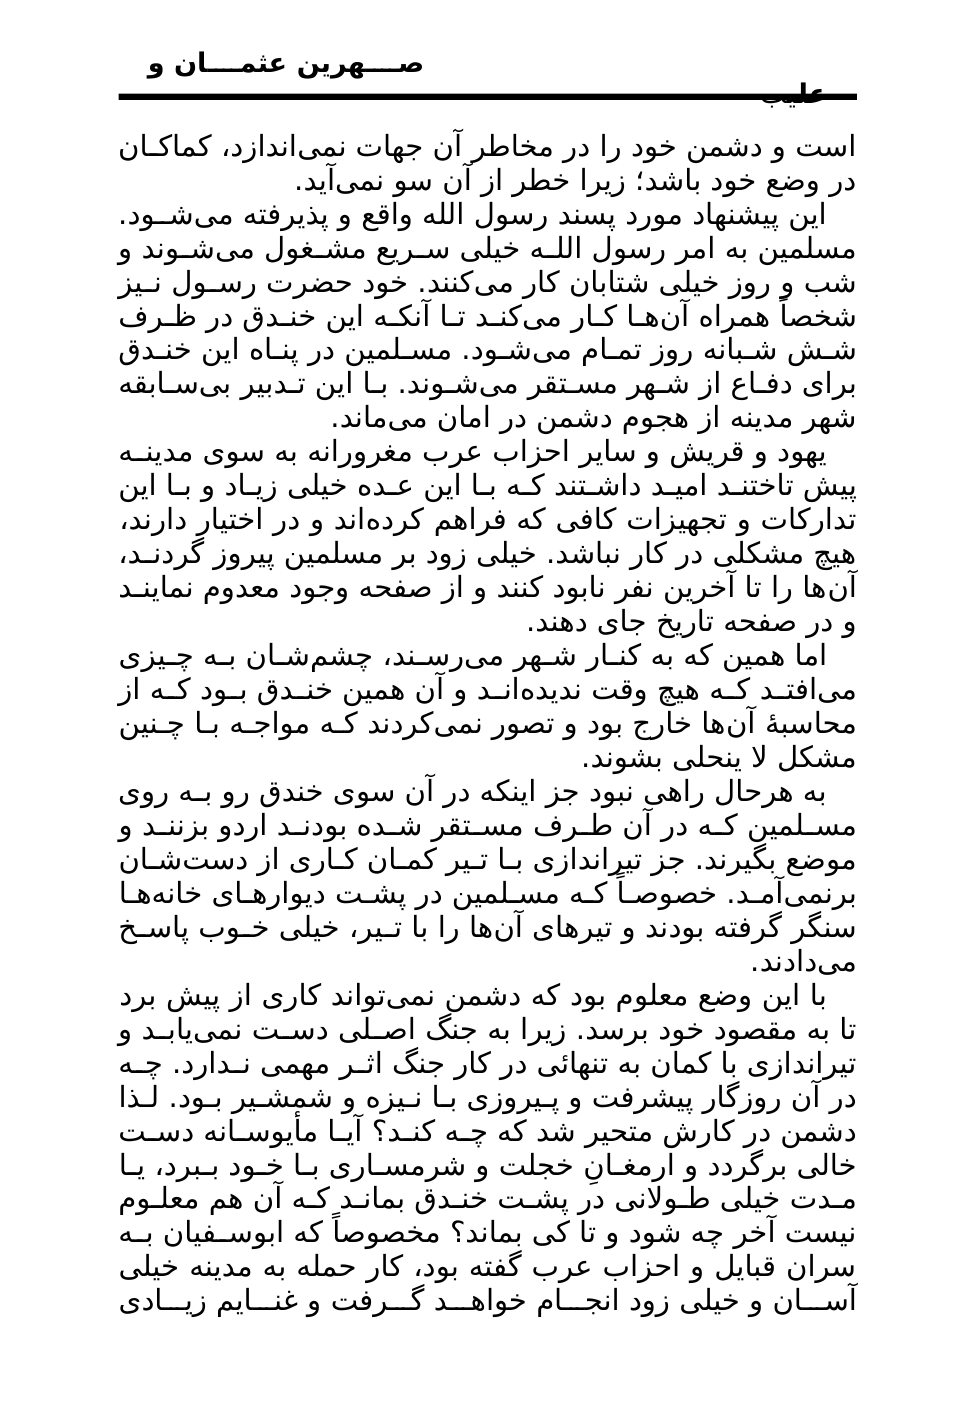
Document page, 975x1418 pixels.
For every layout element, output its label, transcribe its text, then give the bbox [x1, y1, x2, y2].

text یهود و قریش و سایر احزاب عرب مغرورانه به سوی مدینه پیش تاختند امید داشتند که با این عده خیلی زیاد و با این تدارکات و تجهیزات کافی که فراهم کرده‌اند و در اختیار دارند، هیچ مشکلی در کار نباشد. خیلی زود بر مسلمین پیروز گردند، آن‌ها را تا آخرین نفر نابود کنند و از صفحه وجود معدوم نمایند و در صفحه تاریخ جای دهند. [118, 435, 857, 638]
text این پیشنهاد مورد پسند رسول الله واقع و پذیرفته می‌شود. مسلمین به امر رسول الله خیلی سریع مشغول می‌شوند و شب و روز خیلی شتابان کار می‌کنند. خود حضرت رسول نیز شخصاً همراه آن‌ها کار می‌کند تا آنکه این خندق در ظرف شش شبانه روز تمام می‌شود. مسلمین در پناه این خندق برای دفاع از شهر مستقر می‌شوند. با این تدبیر بی‌سابقه شهر مدینه از هجوم دشمن در امان می‌ماند. [118, 197, 857, 435]
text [118, 978, 857, 1318]
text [118, 129, 857, 197]
text به هرحال راهی نبود جز اینکه در آن سوی خندق رو به روی مسلمین که در آن طرف مستقر شده بودند اردو بزنند و موضع بگیرند. جز تیراندازی با تیر کمان کاری از دست‌شان برنمی‌آمد. خصوصاً که مسلمین در پشت دیوارهای خانه‌ها سنگر گرفته بودند و تیرهای آن‌ها را با تیر، خیلی خوب پاسخ می‌دادند. [118, 774, 857, 978]
text اما همین که به کنار شهر می‌رسند، چشم‌شان به چیزی می‌افتد که هیچ وقت ندیده‌اند و آن همین خندق بود که از محاسبۀ آن‌ها خارج بود و تصور نمی‌کردند که مواجه با چنین مشکل لا ینحلی بشوند. [118, 638, 857, 774]
